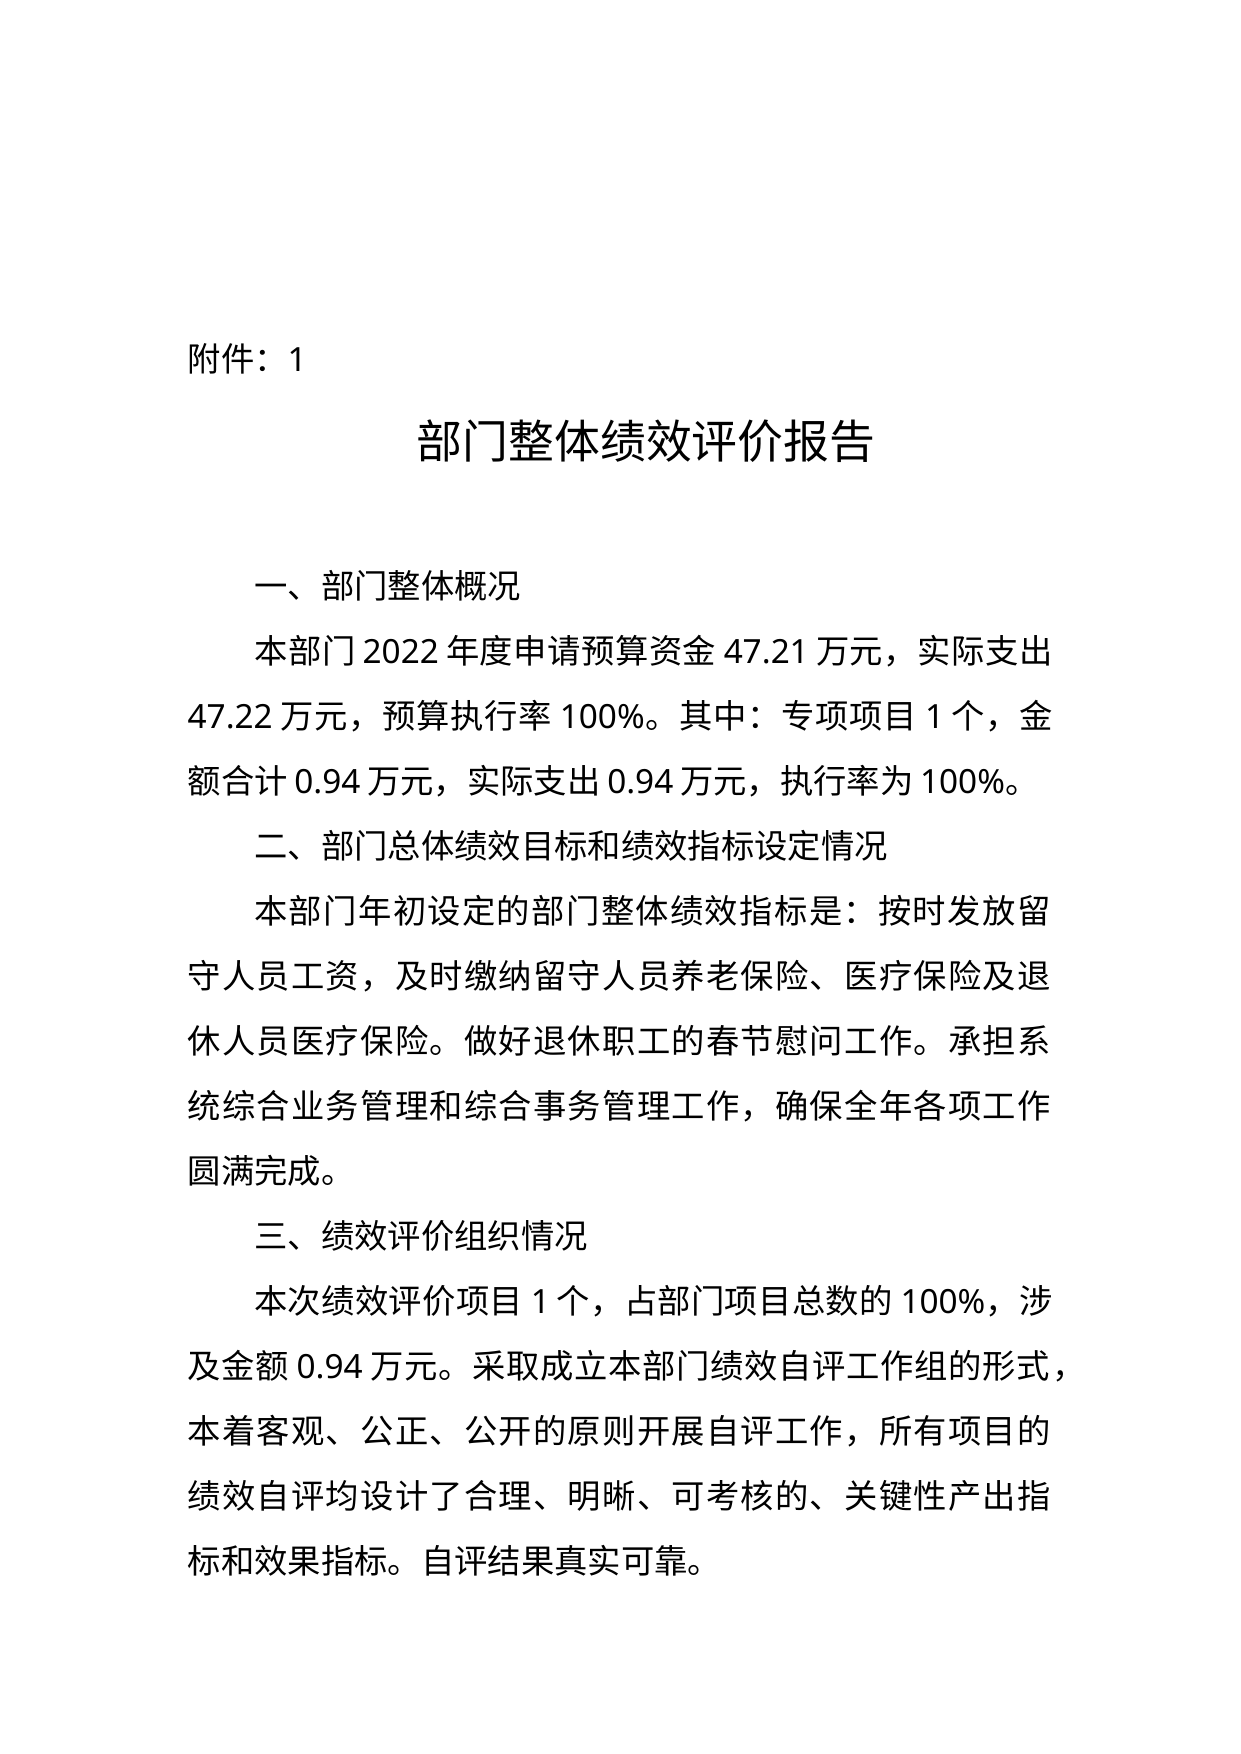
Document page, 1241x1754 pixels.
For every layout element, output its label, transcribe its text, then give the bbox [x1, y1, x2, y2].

text 三、绩效评价组织情况 [187, 1202, 1053, 1267]
text 本次绩效评价项目1个，占部门项目总数的100%，涉及金额0.94万元。采取成立本部门绩效自评工作组的形式，本着客观、公正、公开的原则开展自评工作，所有项目的绩效自评均设计了合理、明晰、可考核的、关键性产出指标和效果指标。自评结果真实可靠。 [187, 1267, 1053, 1592]
text 附件：1 [187, 324, 1053, 389]
text 部门整体绩效评价报告 [187, 389, 1053, 487]
text 本部门年初设定的部门整体绩效指标是：按时发放留守人员工资，及时缴纳留守人员养老保险、医疗保险及退休人员医疗保险。做好退休职工的春节慰问工作。承担系统综合业务管理和综合事务管理工作，确保全年各项工作圆满完成。 [187, 877, 1053, 1202]
text 二、部门总体绩效目标和绩效指标设定情况 [187, 812, 1053, 877]
text 一、部门整体概况 [187, 552, 1053, 617]
text 本部门2022年度申请预算资金47.21万元，实际支出47.22万元，预算执行率100%。其中：专项项目1个，金额合计0.94万元，实际支出0.94万元，执行率为100%。 [187, 617, 1053, 812]
